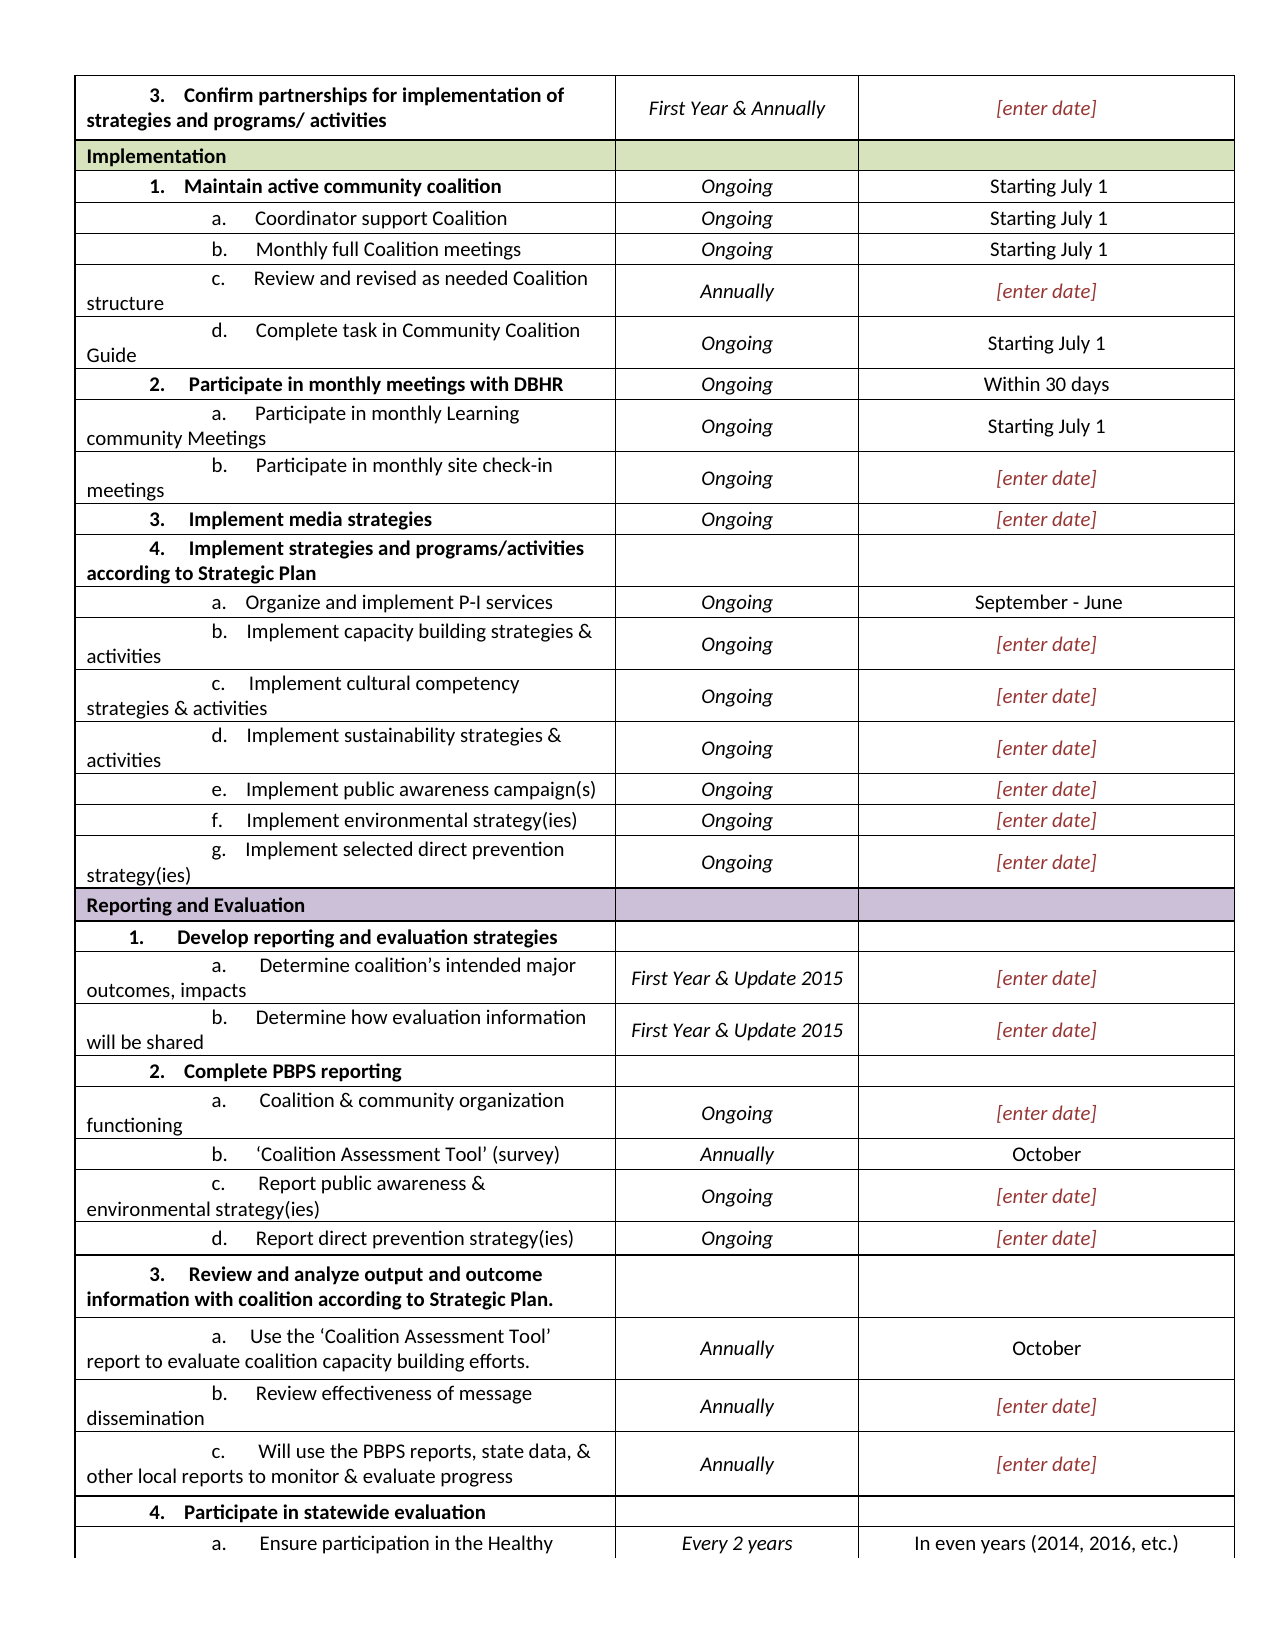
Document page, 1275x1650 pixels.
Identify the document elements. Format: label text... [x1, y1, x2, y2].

table_cell First Year & Update 2015 [616, 1004, 858, 1055]
table_cell [616, 889, 858, 920]
table_cell Annually [616, 1318, 858, 1379]
table_cell Ongoing [616, 587, 858, 617]
table_cell [enter date] [859, 504, 1234, 534]
table_cell 1. Maintain active community coalition [76, 171, 615, 202]
table_cell [616, 1497, 858, 1526]
table_cell Ongoing [616, 670, 858, 721]
table_cell Starting July 1 [859, 317, 1234, 368]
table_cell [616, 1056, 858, 1086]
table_cell [859, 1497, 1234, 1526]
table_cell Ongoing [616, 1222, 858, 1254]
table_cell Annually [616, 1139, 858, 1169]
table_cell [enter date] [859, 1432, 1234, 1495]
table_cell 3. Review and analyze output and outcome information with coalition according to Strategic Plan. [76, 1256, 615, 1317]
table_cell [enter date] [859, 265, 1234, 316]
table_cell c. Report public awareness & environmental strategy(ies) [76, 1170, 615, 1221]
table_cell 2. Participate in monthly meetings with DBHR [76, 369, 615, 399]
table_cell [enter date] [859, 1087, 1234, 1138]
table_cell [enter date] [859, 1004, 1234, 1055]
table_cell Ongoing [616, 203, 858, 233]
table_cell [enter date] [859, 836, 1234, 887]
table_cell [enter date] [859, 452, 1234, 503]
table_cell Implementation [76, 141, 615, 170]
table_cell b. Review effectiveness of message dissemination [76, 1380, 615, 1431]
table_cell [enter date] [859, 1170, 1234, 1221]
table_cell b. Monthly full Coalition meetings [76, 234, 615, 264]
table_cell 4. Implement strategies and programs/activities according to Strategic Plan [76, 535, 615, 586]
table_cell [616, 141, 858, 170]
table_cell Starting July 1 [859, 400, 1234, 451]
table_cell [616, 535, 858, 586]
table_cell [859, 1256, 1234, 1317]
table_cell a. Organize and implement P-I services [76, 587, 615, 617]
table_cell Ongoing [616, 234, 858, 264]
table_cell [859, 889, 1234, 920]
table_cell [616, 1256, 858, 1317]
table_cell c. Will use the PBPS reports, state data, & other local reports to monitor & evaluate progress [76, 1432, 615, 1495]
table_cell Ongoing [616, 1170, 858, 1221]
table_cell d. Implement sustainability strategies & activities [76, 722, 615, 773]
table_cell Ongoing [616, 722, 858, 773]
table_cell First Year & Annually [616, 76, 858, 139]
table_cell Ongoing [616, 774, 858, 804]
table_cell Ongoing [616, 452, 858, 503]
table_cell a. Participate in monthly Learning community Meetings [76, 400, 615, 451]
table_cell [enter date] [859, 76, 1234, 139]
table_cell 1. Develop reporting and evaluation strategies [76, 922, 615, 951]
table_cell [enter date] [859, 618, 1234, 669]
table_cell [616, 922, 858, 951]
table_cell 3. Implement media strategies [76, 504, 615, 534]
table_cell d. Report direct prevention strategy(ies) [76, 1222, 615, 1254]
table_cell d. Complete task in Community Coalition Guide [76, 317, 615, 368]
table_cell [859, 1056, 1234, 1086]
table_cell 4. Participate in statewide evaluation [76, 1497, 615, 1526]
table_cell a. Coordinator support Coalition [76, 203, 615, 233]
table_cell [859, 922, 1234, 951]
table_cell Ongoing [616, 171, 858, 202]
table_cell Ongoing [616, 317, 858, 368]
table_cell Ongoing [616, 805, 858, 835]
table_cell Every 2 years [616, 1527, 858, 1557]
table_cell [859, 1527, 1234, 1557]
table_cell a. Determine coalition’s intended major outcomes, impacts [76, 952, 615, 1003]
table_cell [enter date] [859, 670, 1234, 721]
table_cell October [859, 1318, 1234, 1379]
table_cell Ongoing [616, 618, 858, 669]
table_cell Annually [616, 1380, 858, 1431]
table_cell b. Participate in monthly site check-in meetings [76, 452, 615, 503]
table_cell [enter date] [859, 952, 1234, 1003]
table_cell f. Implement environmental strategy(ies) [76, 805, 615, 835]
table_cell Within 30 days [859, 369, 1234, 399]
table_cell Ongoing [616, 504, 858, 534]
table_cell 2. Complete PBPS reporting [76, 1056, 615, 1086]
table_cell a. Use the ‘Coalition Assessment Tool’ report to evaluate coalition capacity building efforts. [76, 1318, 615, 1379]
table_cell b. ‘Coalition Assessment Tool’ (survey) [76, 1139, 615, 1169]
table_cell b. Implement capacity building strategies & activities [76, 618, 615, 669]
table_cell [enter date] [859, 774, 1234, 804]
table_cell Ongoing [616, 836, 858, 887]
table_cell [859, 141, 1234, 170]
table_cell [enter date] [859, 1380, 1234, 1431]
table_cell September - June [859, 587, 1234, 617]
table_cell g. Implement selected direct prevention strategy(ies) [76, 836, 615, 887]
table_cell October [859, 1139, 1234, 1169]
table_cell Ongoing [616, 1087, 858, 1138]
table_cell Starting July 1 [859, 234, 1234, 264]
table_cell [enter date] [859, 722, 1234, 773]
table_cell Starting July 1 [859, 171, 1234, 202]
table_cell [enter date] [859, 1222, 1234, 1254]
table_cell [859, 535, 1234, 586]
table_cell Annually [616, 265, 858, 316]
table_cell Starting July 1 [859, 203, 1234, 233]
table_cell Ongoing [616, 400, 858, 451]
table_cell First Year & Update 2015 [616, 952, 858, 1003]
table_cell Reporting and Evaluation [76, 889, 615, 920]
table_cell Annually [616, 1432, 858, 1495]
table_cell Ongoing [616, 369, 858, 399]
table_cell a. Coalition & community organization functioning [76, 1087, 615, 1138]
table_cell e. Implement public awareness campaign(s) [76, 774, 615, 804]
table_cell c. Review and revised as needed Coalition structure [76, 265, 615, 316]
table_cell [enter date] [859, 805, 1234, 835]
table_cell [76, 1527, 615, 1557]
table_cell c. Implement cultural competency strategies & activities [76, 670, 615, 721]
table_cell 3. Confirm partnerships for implementation of strategies and programs/ activities [76, 76, 615, 139]
table_cell b. Determine how evaluation information will be shared [76, 1004, 615, 1055]
